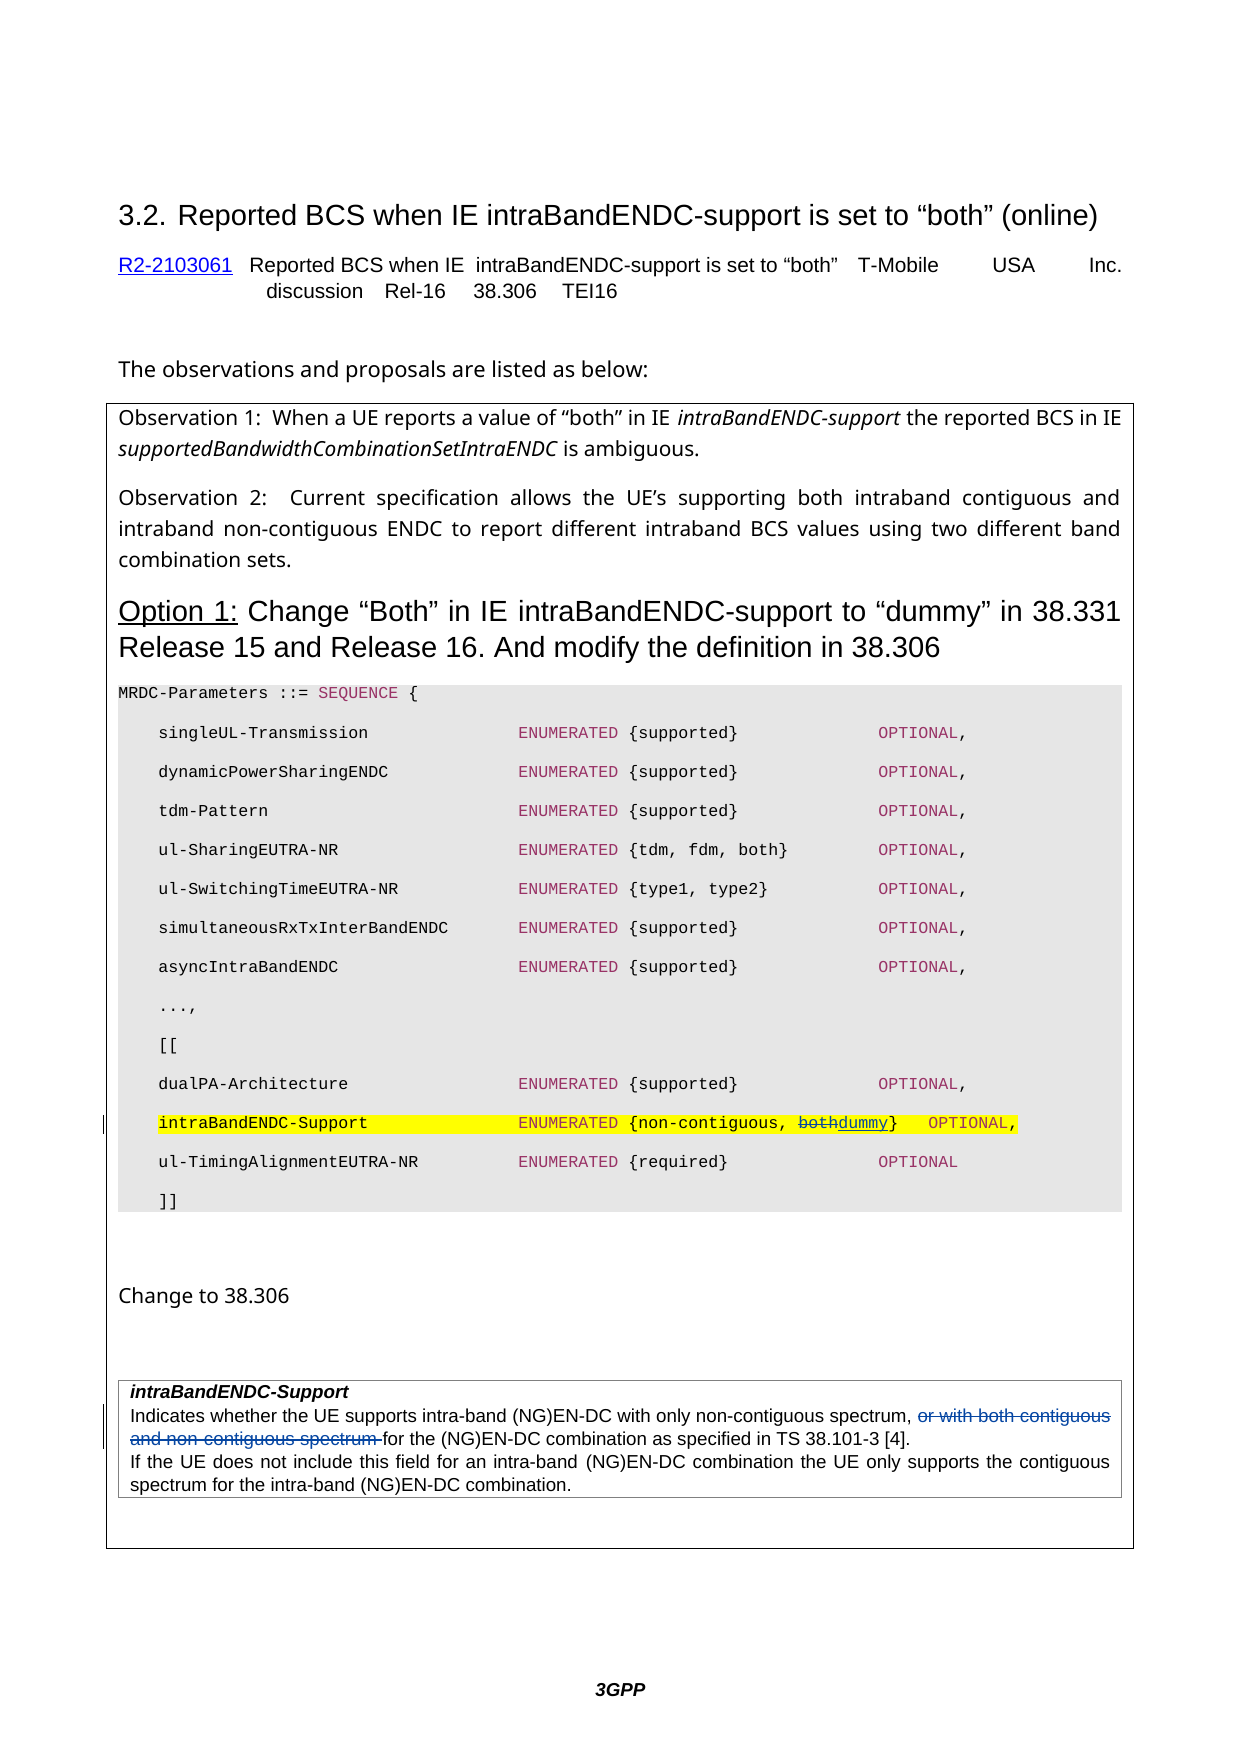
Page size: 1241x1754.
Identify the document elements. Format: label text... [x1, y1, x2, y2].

text The observations and proposals are listed as below: [118, 354, 1122, 383]
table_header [107, 404, 1133, 1547]
subtitle Reported BCS when IE intraBandENDC-support is set to “both” (online) [118, 198, 1122, 232]
title R2-2103061 Reported BCS when IE intraBandENDC-support is set to “both” T-Mobile USA Inc. discussion Rel-16 38.306 TEI16 [118, 253, 1122, 303]
